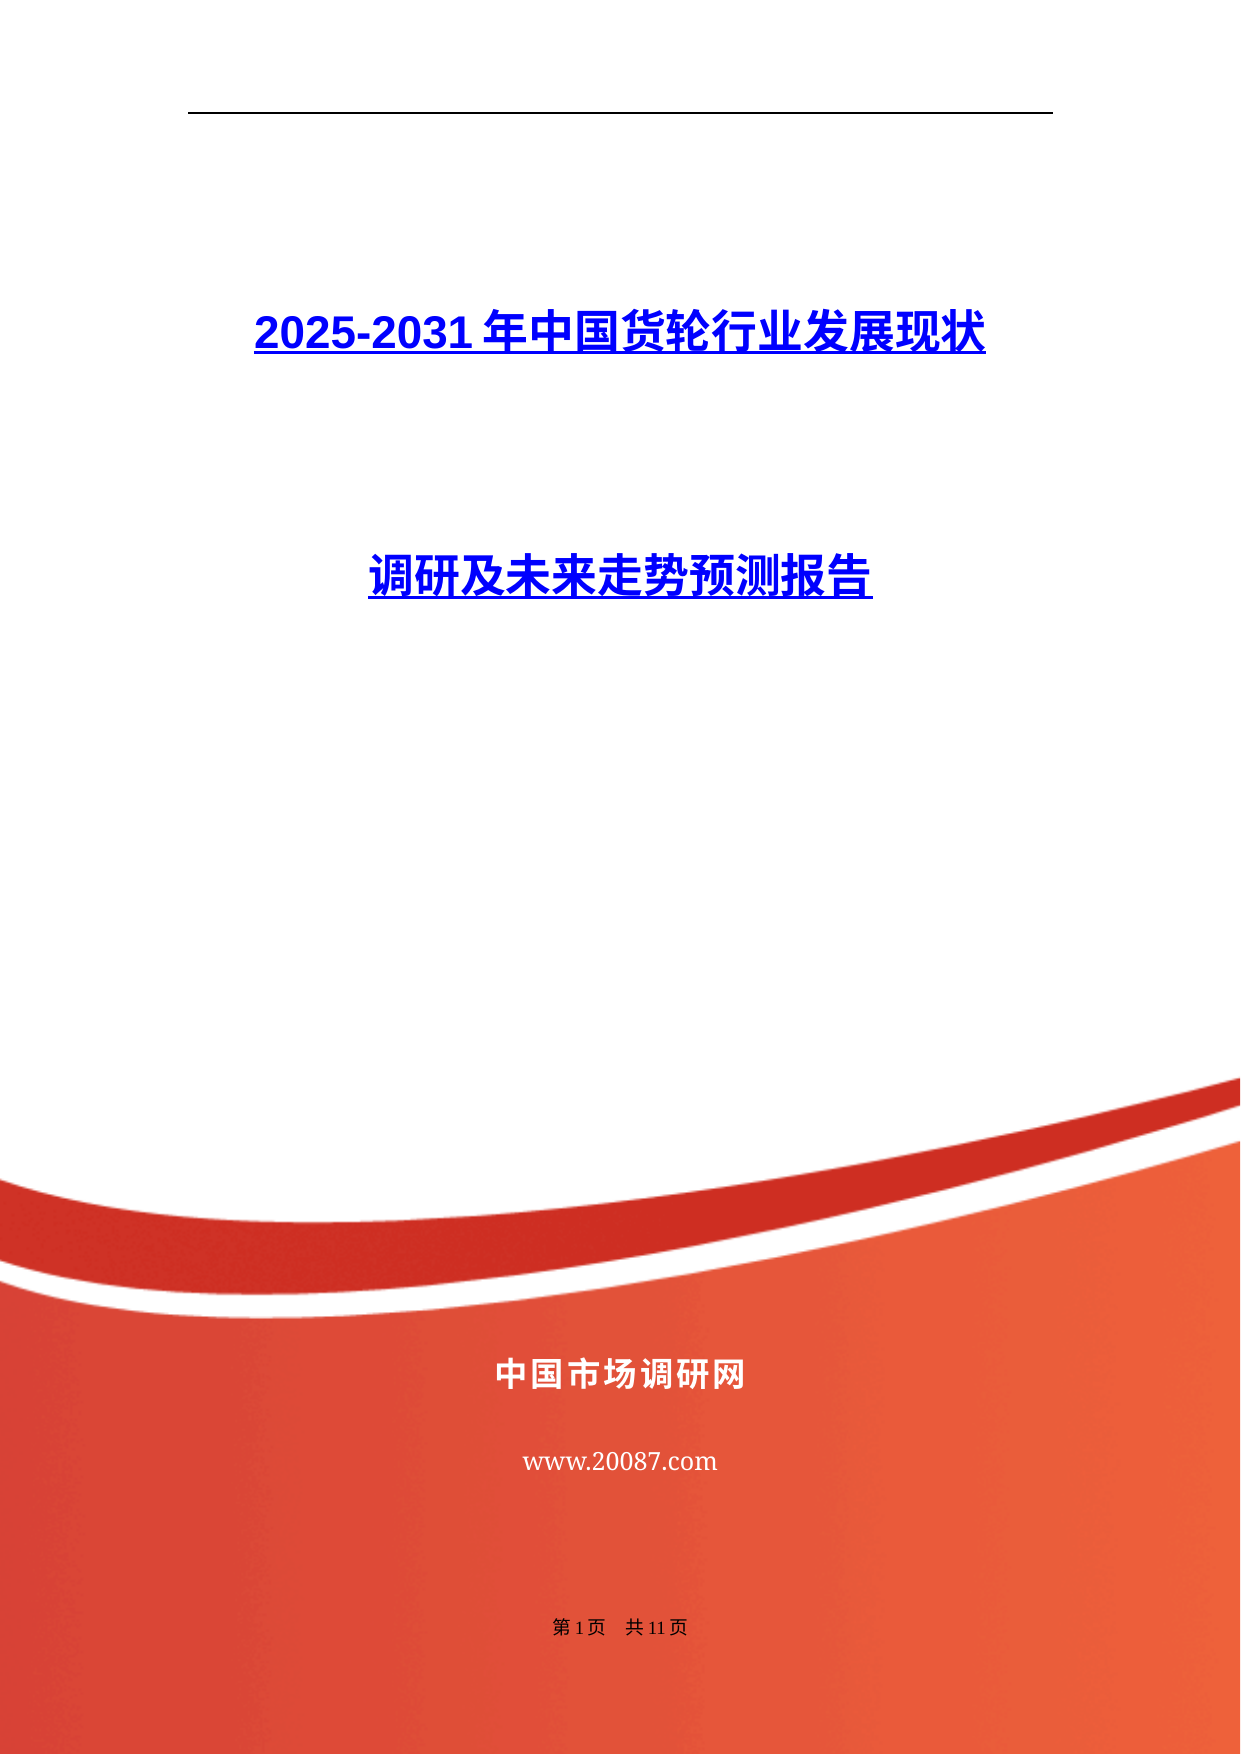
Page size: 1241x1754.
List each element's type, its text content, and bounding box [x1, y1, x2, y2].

picture [0, 1006, 1241, 1754]
subtitle 中国市场调研网 [187, 1339, 1053, 1404]
text www.20087.com [187, 1428, 1053, 1493]
table_header 2025-2031年中国货轮行业发展现状调研及未来走势预测报告 [188, 207, 1053, 773]
